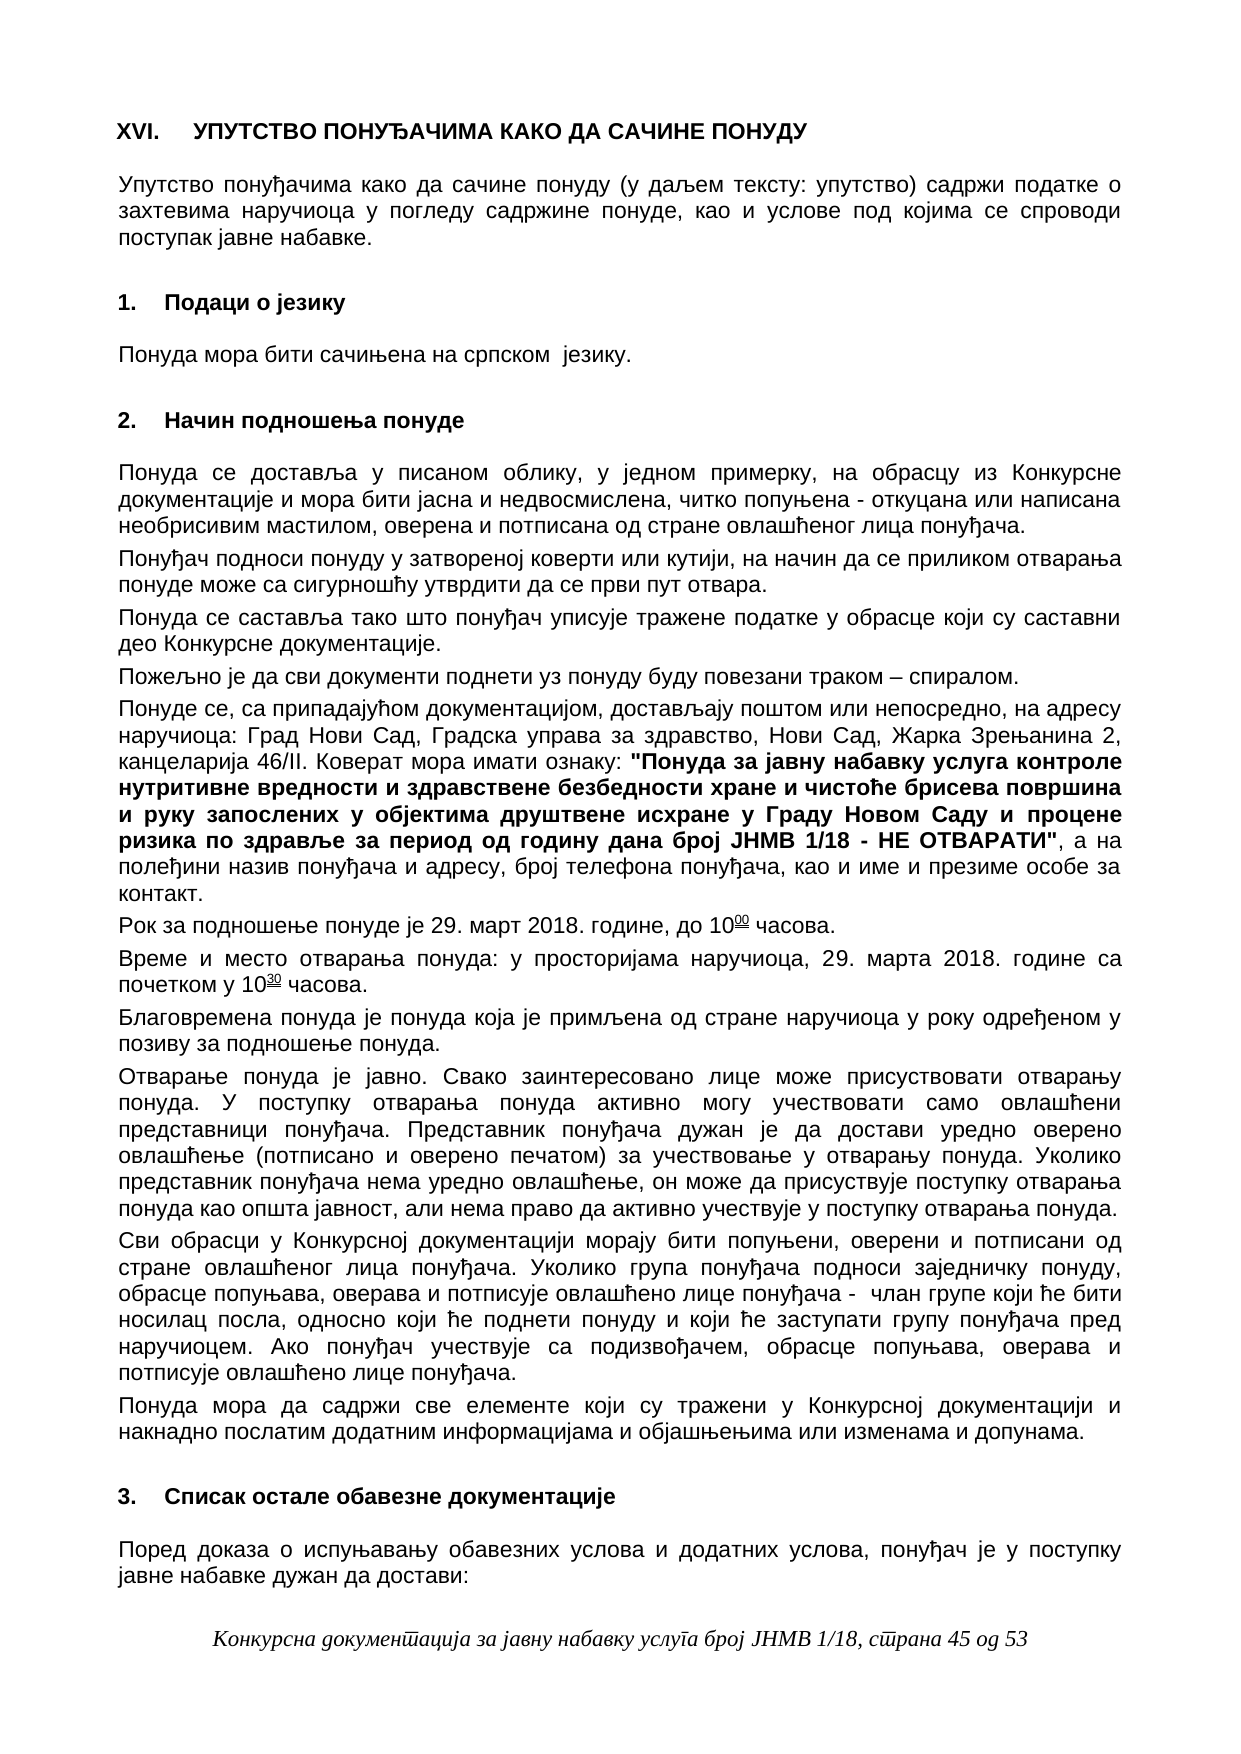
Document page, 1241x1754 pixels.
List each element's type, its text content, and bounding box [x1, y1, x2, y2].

subtitle УПУТСТВО ПОНУЂАЧИМА КАКО ДА САЧИНЕ ПОНУДУ [159, 118, 1122, 144]
list Списак остале обавезне документације [127, 1483, 1122, 1509]
text Време и место отварања понуда: у просторијама наручиоца, 29. марта 2018. године са почетком у 1030 часова. [118, 945, 1122, 998]
list Подаци о језику [127, 289, 1122, 315]
text Понуђач подноси понуду у затвореној коверти или кутији, на начин да се приликом отварања понуде може са сигурношћу утврдити да се први пут отвара. [118, 545, 1122, 597]
text Рок за подношење понуде је 29. март 2018. године, до 1000 часова. [118, 912, 1122, 939]
text Пожељно је да сви документи поднети уз понуду буду повезани траком – спиралом. [118, 663, 1122, 689]
text Поред доказа о испуњавању обавезних услова и додатних услова, понуђач је у поступку јавне набавке дужан да достави: [118, 1536, 1122, 1588]
text Понуда се саставља тако што понуђач уписује тражене податке у обрасце који су саставни део Конкурсне документације. [118, 604, 1122, 656]
text Сви обрасци у Конкурсној документацији морају бити попуњени, оверени и потписани од стране овлашћеног лица понуђача. Уколико група понуђача подноси заједничку понуду, обрасце попуњава, оверава и потписује овлашћено лице понуђача - члан групе који ће бити носилац посла, односно који ће поднети понуду и који ће заступати групу понуђача пред наручиоцем. Ако понуђач учествује са подизвођачем, обрасце попуњава, оверава и потписује овлашћено лице понуђача. [118, 1227, 1122, 1385]
text Понуда мора бити сачињена на српском језику. [118, 341, 1122, 368]
text Понуда мора да садржи све елементе који су тражени у Конкурсној документацији и накнадно послатим додатним информацијама и објашњењима или изменама и допунама. [118, 1392, 1122, 1444]
text Благовремена понуда је понуда која је примљена од стране наручиоца у року одређеном у позиву за подношење понуда. [118, 1004, 1122, 1057]
text Понуда се доставља у писаном облику, у једном примерку, на обрасцу из Конкурсне документације и мора бити јасна и недвосмислена, читко попуњена - откуцана или написана необрисивим мастилом, оверена и потписана од стране овлашћеног лица понуђача. [118, 459, 1122, 538]
text Отварање понуда је јавно. Свако заинтересовано лице може присуствовати отварању понуда. У поступку отварања понуда активно могу учествовати само овлашћени представници понуђача. Представник понуђача дужан је да достави уредно оверено овлашћење (потписано и оверено печатом) за учествовање у отварању понуда. Уколико представник понуђача нема уредно овлашћење, он може да присуствује поступку отварања понуда као општа јавност, али нема право да активно учествује у поступку отварања понуда. [118, 1063, 1122, 1221]
list Начин подношења понуде [127, 407, 1122, 433]
text Понуде се, са припадајућом документацијом, достављају поштом или непосредно, на адресу наручиоца: Град Нови Сад, Градска управа за здравство, Нови Сад, Жарка Зрењанина 2, канцеларија 46/II. Коверат мора имати ознаку: "Понуда за јавну набавку услуга контроле нутритивне вредности и здравствене безбедности хране и чистоће брисева површина и руку запослених у објектима друштвене исхране у Граду Новом Саду и процене ризика по здравље за период од годину дана број ЈНМВ 1/18 - НЕ ОТВАРАТИ", а на полеђини назив понуђача и адресу, број телефона понуђача, као и име и презиме особе за контакт. [118, 695, 1122, 906]
text Упутство понуђачима како да сачине понуду (у даљем тексту: упутство) садржи податке о захтевима наручиоца у погледу садржине понуде, као и услове под којима се спроводи поступак јавне набавке. [118, 171, 1122, 250]
